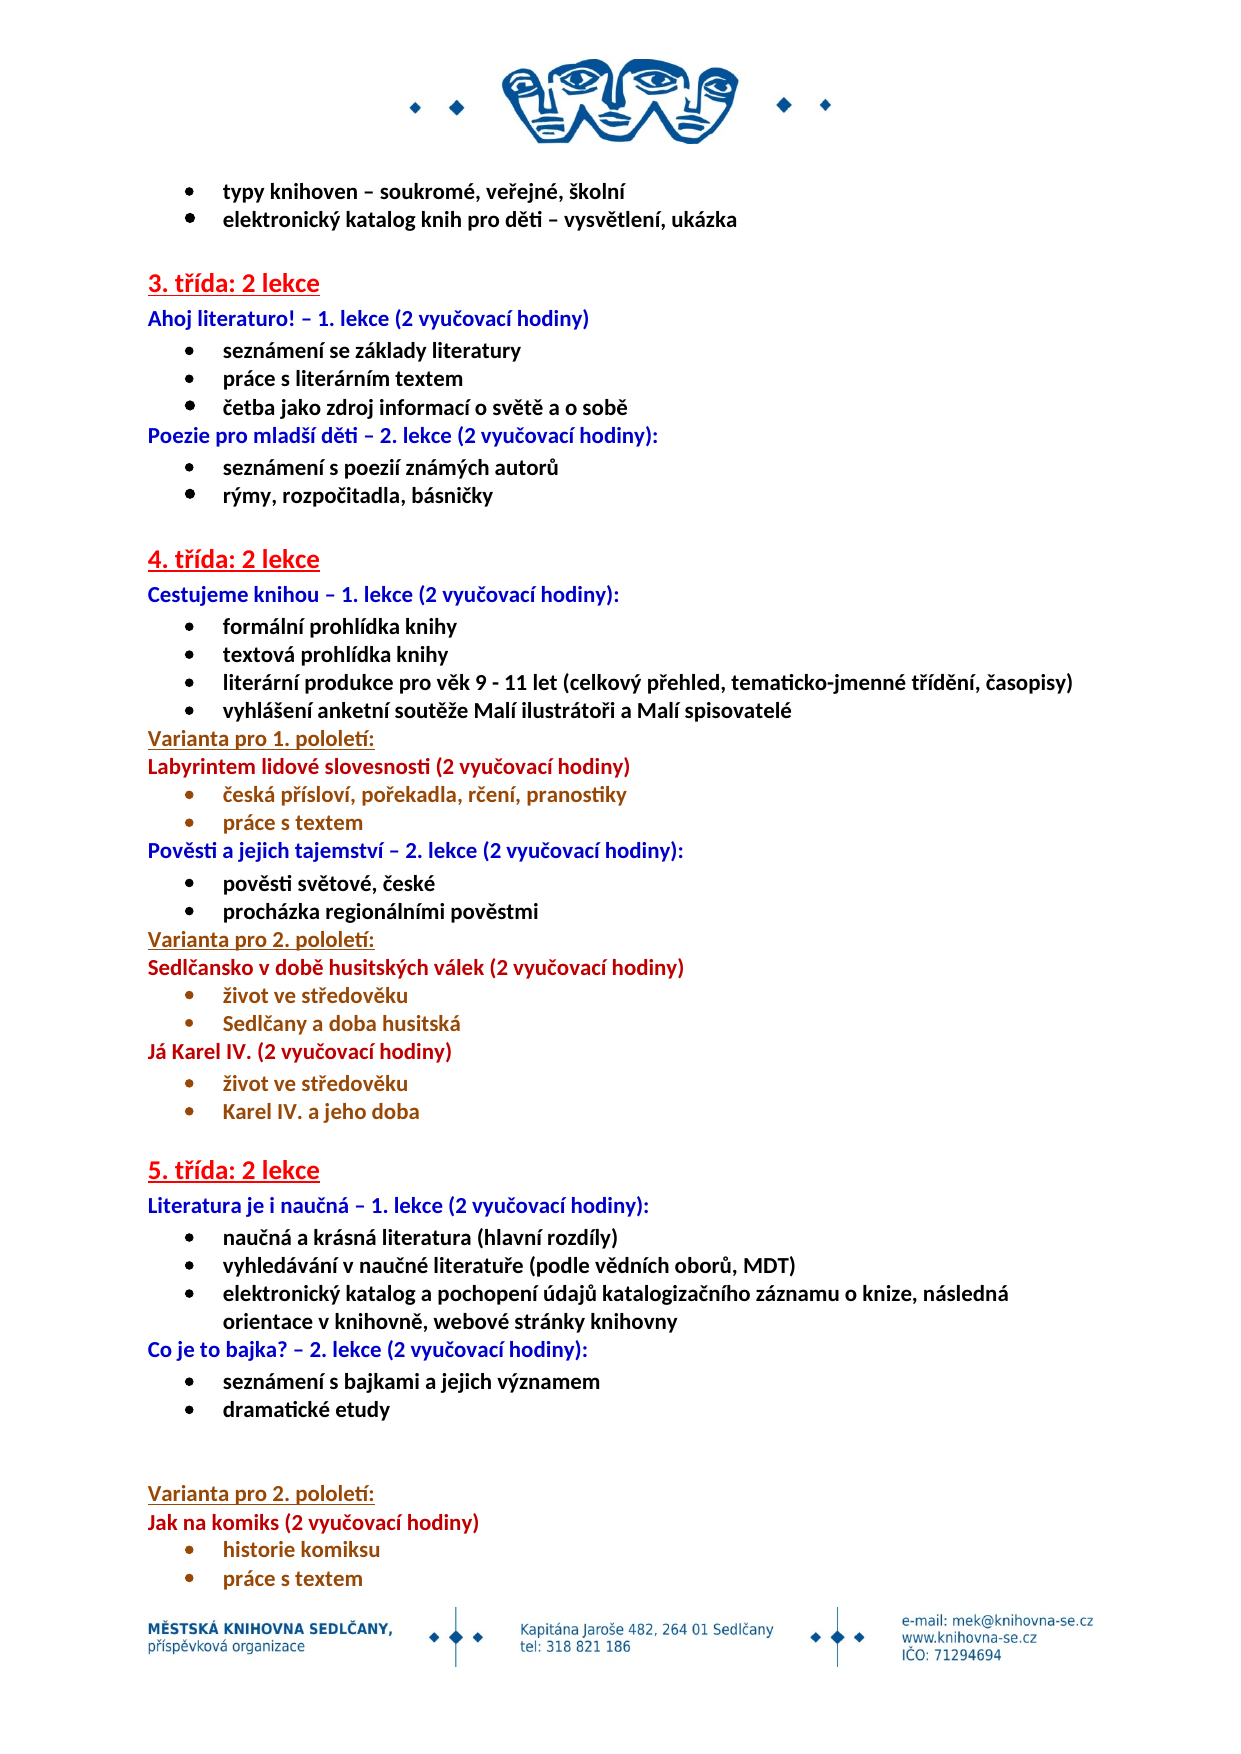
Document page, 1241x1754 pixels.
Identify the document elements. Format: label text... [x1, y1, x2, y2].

list práce s textem [185, 1564, 1092, 1592]
list seznámení s poezií známých autorů [185, 453, 1092, 481]
list rýmy, rozpočitadla, básničky [185, 481, 1092, 509]
picture [147, 1607, 1093, 1667]
list elektronický katalog knih pro děti – vysvětlení, ukázka [185, 205, 1092, 233]
list Sedlčany a doba husitská [185, 1009, 1092, 1037]
list formální prohlídka knihy [185, 612, 1092, 640]
text Varianta pro 1. pololetí: [148, 724, 1092, 752]
list práce s literárním textem [185, 364, 1092, 393]
list četba jako zdroj informací o světě a o sobě [185, 393, 1092, 421]
text Co je to bajka? – 2. lekce (2 vyučovací hodiny): [148, 1335, 1092, 1363]
text Pověsti a jejich tajemství – 2. lekce (2 vyučovací hodiny): [148, 837, 1092, 864]
list seznámení s bajkami a jejich významem [185, 1367, 1092, 1396]
text 4. třída: 2 lekce [148, 542, 1092, 575]
list vyhlášení anketní soutěže Malí ilustrátoři a Malí spisovatelé [185, 696, 1092, 724]
text Cestujeme knihou – 1. lekce (2 vyučovací hodiny): [148, 580, 1092, 608]
list historie komiksu [185, 1536, 1092, 1564]
list česká přísloví, pořekadla, rčení, pranostiky [185, 781, 1092, 808]
text 5. třída: 2 lekce [148, 1153, 1092, 1186]
list procházka regionálními pověstmi [185, 897, 1092, 925]
text Varianta pro 2. pololetí: [148, 925, 1092, 953]
text Poezie pro mladší děti – 2. lekce (2 vyučovací hodiny): [148, 421, 1092, 449]
text Literatura je i naučná – 1. lekce (2 vyučovací hodiny): [148, 1191, 1092, 1219]
list dramatické etudy [185, 1396, 1092, 1423]
text Varianta pro 2. pololetí: [148, 1479, 1092, 1508]
list Karel IV. a jeho doba [185, 1097, 1092, 1125]
list vyhledávání v naučné literatuře (podle vědních oborů, MDT) [185, 1251, 1092, 1279]
text 3. třída: 2 lekce [148, 266, 1092, 299]
list typy knihoven – soukromé, veřejné, školní [185, 177, 1092, 205]
list textová prohlídka knihy [185, 640, 1092, 668]
list literární produkce pro věk 9 - 11 let (celkový přehled, tematicko-jmenné třídění, časopisy) [185, 668, 1092, 696]
list práce s textem [185, 808, 1092, 837]
text Ahoj literaturo! – 1. lekce (2 vyučovací hodiny) [148, 304, 1092, 332]
list život ve středověku [185, 1069, 1092, 1097]
text Labyrintem lidové slovesnosti (2 vyučovací hodiny) [148, 752, 1092, 781]
text Já Karel IV. (2 vyučovací hodiny) [148, 1037, 1092, 1065]
list pověsti světové, české [185, 869, 1092, 897]
text Sedlčansko v době husitských válek (2 vyučovací hodiny) [148, 953, 1092, 981]
picture [409, 59, 831, 144]
list naučná a krásná literatura (hlavní rozdíly) [185, 1223, 1092, 1251]
text Jak na komiks (2 vyučovací hodiny) [148, 1508, 1092, 1536]
list seznámení se základy literatury [185, 337, 1092, 364]
list život ve středověku [185, 981, 1092, 1009]
list elektronický katalog a pochopení údajů katalogizačního záznamu o knize, následná orientace v knihovně, webové stránky knihovny [185, 1279, 1092, 1335]
